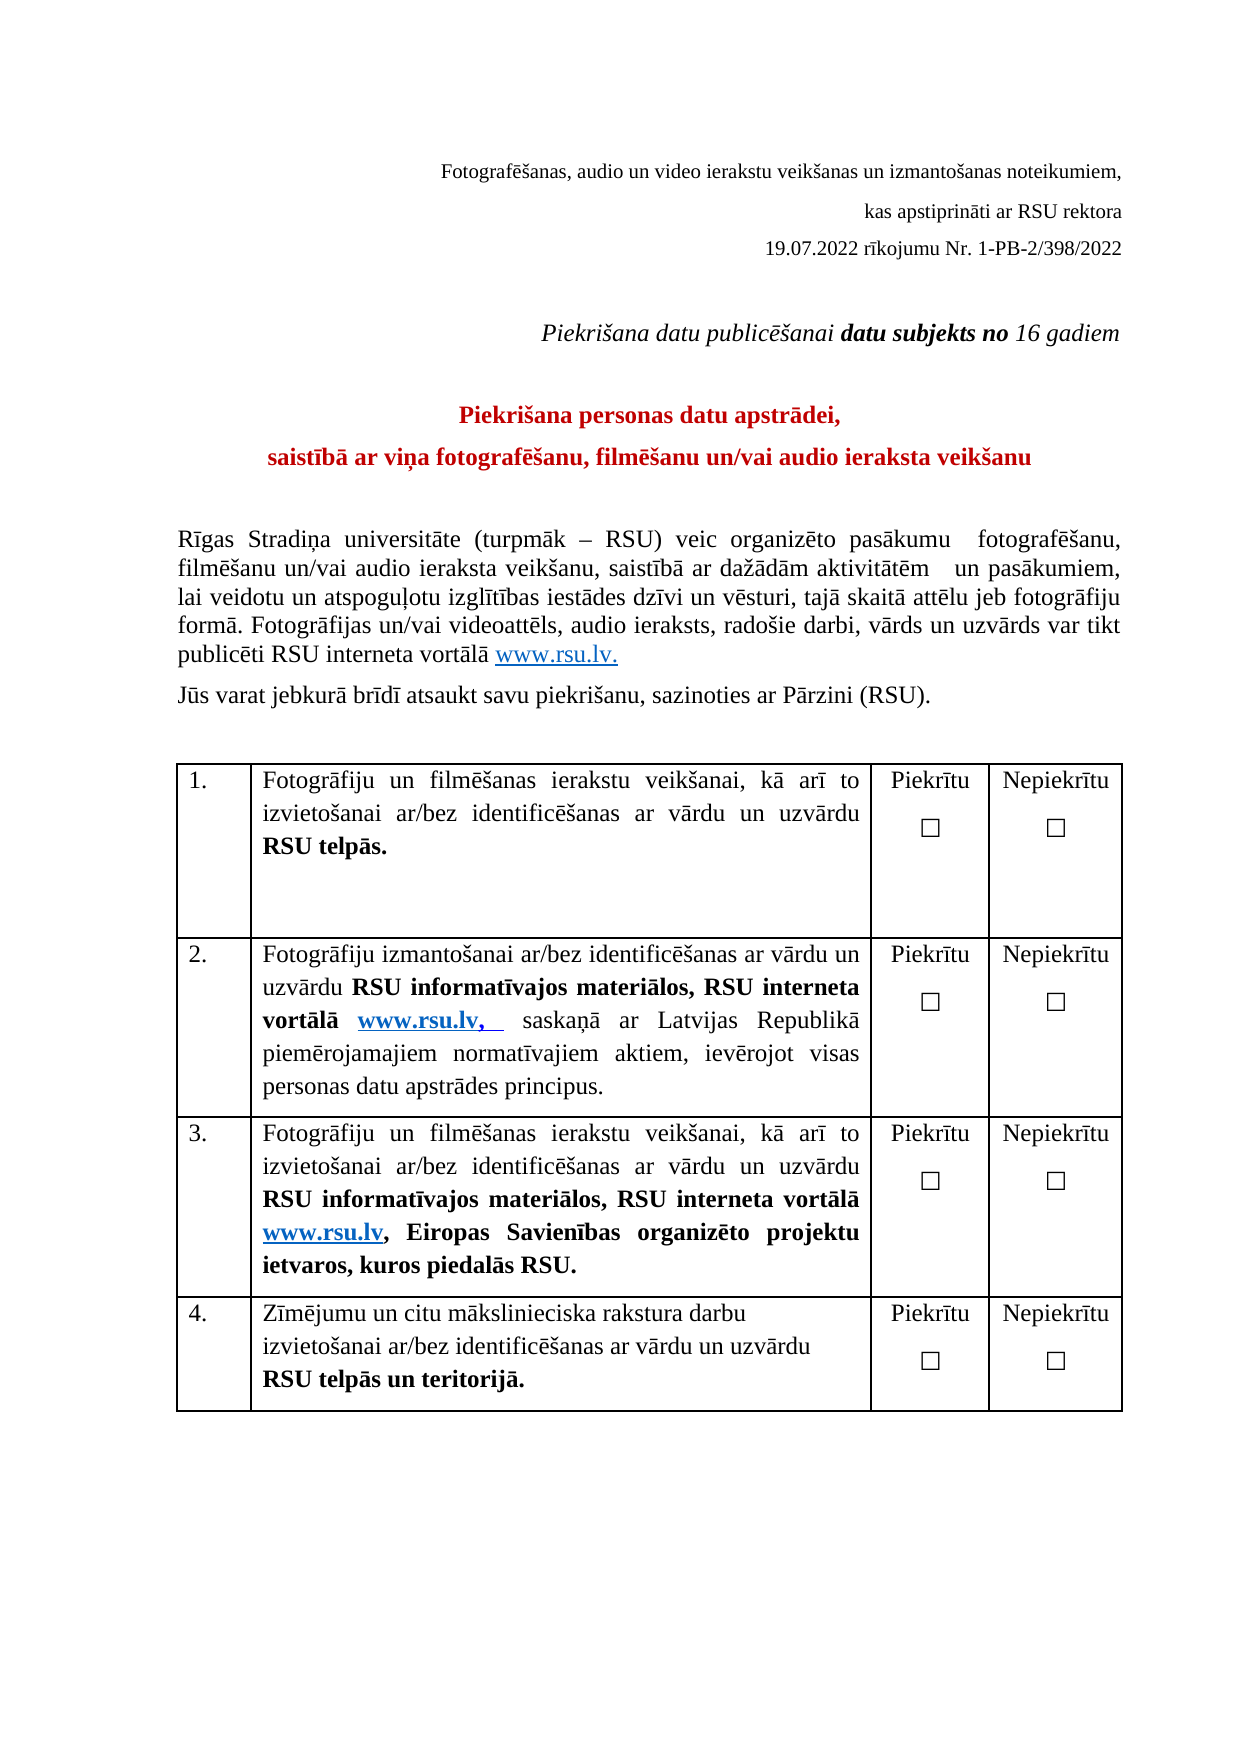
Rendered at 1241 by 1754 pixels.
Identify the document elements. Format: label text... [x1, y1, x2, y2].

text 19.07.2022 rīkojumu Nr. 1-PB-2/398/2022 [177, 236, 1122, 260]
table_cell Fotogrāfiju izmantošanai ar/bez identificēšanas ar vārdu un uzvārdu RSU informatīvajos materiālos, RSU interneta vortālā www.rsu.lv, saskaņā ar Latvijas Republikā piemērojamajiem normatīvajiem aktiem, ievērojot visas personas datu apstrādes principus. [252, 939, 870, 1116]
table_header 1. [178, 765, 250, 937]
table_cell Piekrītu ☐ [872, 939, 988, 1116]
table_cell 4. [178, 1298, 250, 1409]
table_cell Nepiekrītu ☐ [990, 939, 1121, 1116]
table_header Fotogrāfiju un filmēšanas ierakstu veikšanai, kā arī to izvietošanai ar/bez identificēšanas ar vārdu un uzvārdu RSU telpās. [252, 765, 870, 937]
table_header Piekrītu ☐ [872, 765, 988, 937]
text Rīgas Stradiņa universitāte (turpmāk – RSU) veic organizēto pasākumu fotografēšanu, filmēšanu un/vai audio ieraksta veikšanu, saistībā ar dažādām aktivitātēm un pasākumiem, lai veidotu un atspoguļotu izglītības iestādes dzīvi un vēsturi, tajā skaitā attēlu jeb fotogrāfiju formā. Fotogrāfijas un/vai videoattēls, audio ieraksts, radošie darbi, vārds un uzvārds var tikt publicēti RSU interneta vortālā www.rsu.lv. [177, 524, 1122, 668]
table_cell Nepiekrītu ☐ [990, 1118, 1121, 1296]
table_header Nepiekrītu ☐ [990, 765, 1121, 937]
table_cell 2. [178, 939, 250, 1116]
table_cell Nepiekrītu ☐ [990, 1298, 1121, 1409]
text Piekrišana datu publicēšanai datu subjekts no 16 gadiem [177, 318, 1122, 347]
table_cell 3. [178, 1118, 250, 1296]
text saistībā ar viņa fotografēšanu, filmēšanu un/vai audio ieraksta veikšanu [177, 442, 1122, 471]
text Fotografēšanas, audio un video ierakstu veikšanas un izmantošanas noteikumiem, [177, 159, 1122, 183]
text kas apstiprināti ar RSU rektora [177, 199, 1122, 223]
text Jūs varat jebkurā brīdī atsaukt savu piekrišanu, sazinoties ar Pārzini (RSU). [177, 681, 1122, 709]
table_cell Piekrītu ☐ [872, 1298, 988, 1409]
table_cell Fotogrāfiju un filmēšanas ierakstu veikšanai, kā arī to izvietošanai ar/bez identificēšanas ar vārdu un uzvārdu RSU informatīvajos materiālos, RSU interneta vortālā www.rsu.lv, Eiropas Savienības organizēto projektu ietvaros, kuros piedalās RSU. [252, 1118, 870, 1296]
text Piekrišana personas datu apstrādei, [177, 401, 1122, 429]
table_cell Zīmējumu un citu mākslinieciska rakstura darbu izvietošanai ar/bez identificēšanas ar vārdu un uzvārdu RSU telpās un teritorijā. [252, 1298, 870, 1409]
table_cell Piekrītu ☐ [872, 1118, 988, 1296]
